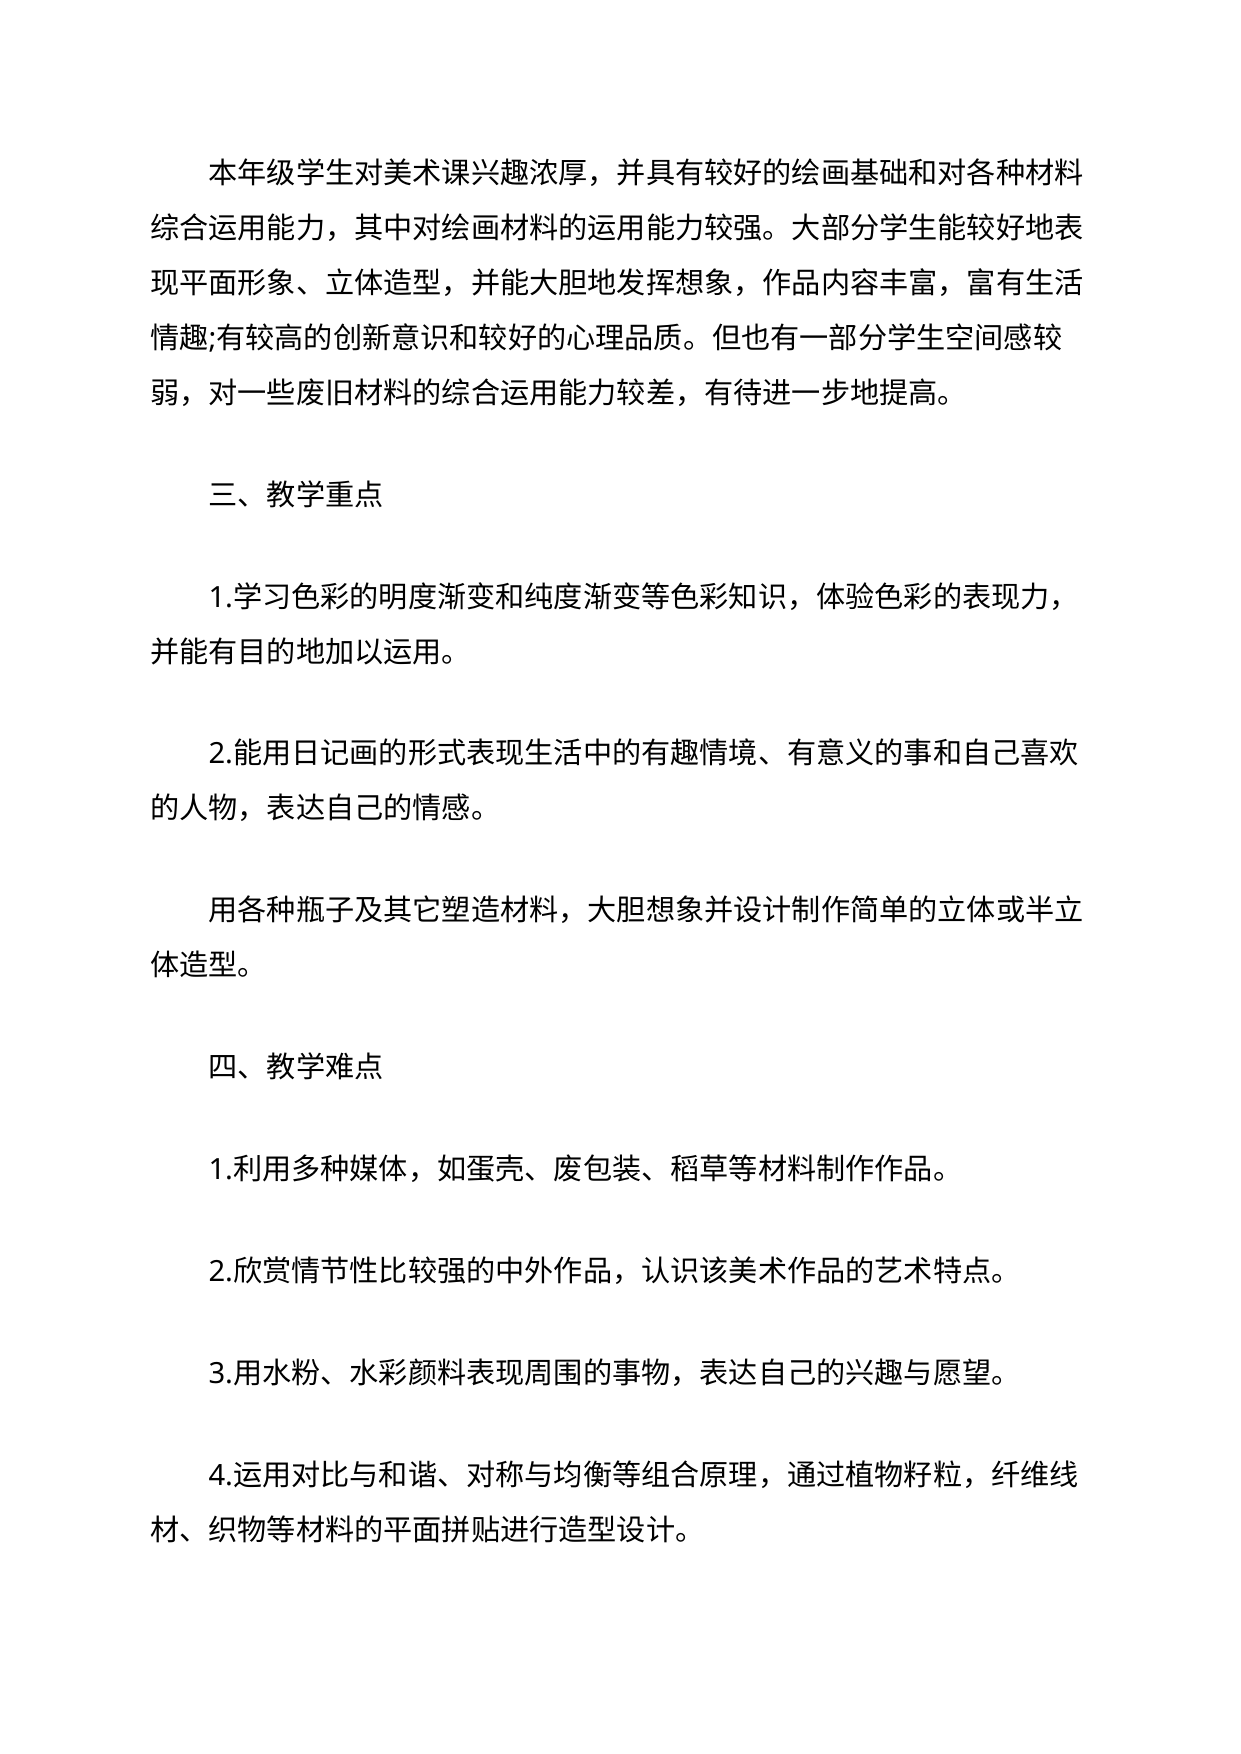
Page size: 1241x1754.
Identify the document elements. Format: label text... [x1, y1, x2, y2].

text 四、教学难点 [150, 1043, 1090, 1086]
text 3.用水粉、水彩颜料表现周围的事物，表达自己的兴趣与愿望。 [150, 1349, 1090, 1392]
text 1.学习色彩的明度渐变和纯度渐变等色彩知识，体验色彩的表现力，并能有目的地加以运用。 [150, 573, 1090, 671]
text 1.利用多种媒体，如蛋壳、废包装、稻草等材料制作作品。 [150, 1145, 1090, 1188]
text 用各种瓶子及其它塑造材料，大胆想象并设计制作简单的立体或半立体造型。 [150, 887, 1090, 984]
text 三、教学重点 [150, 471, 1090, 514]
text 2.能用日记画的形式表现生活中的有趣情境、有意义的事和自己喜欢的人物，表达自己的情感。 [150, 730, 1090, 827]
text 2.欣赏情节性比较强的中外作品，认识该美术作品的艺术特点。 [150, 1247, 1090, 1289]
text 本年级学生对美术课兴趣浓厚，并具有较好的绘画基础和对各种材料综合运用能力，其中对绘画材料的运用能力较强。大部分学生能较好地表现平面形象、立体造型，并能大胆地发挥想象，作品内容丰富，富有生活情趣;有较高的创新意识和较好的心理品质。但也有一部分学生空间感较弱，对一些废旧材料的综合运用能力较差，有待进一步地提高。 [150, 150, 1090, 412]
text 4.运用对比与和谐、对称与均衡等组合原理，通过植物籽粒，纤维线材、织物等材料的平面拼贴进行造型设计。 [150, 1451, 1090, 1548]
